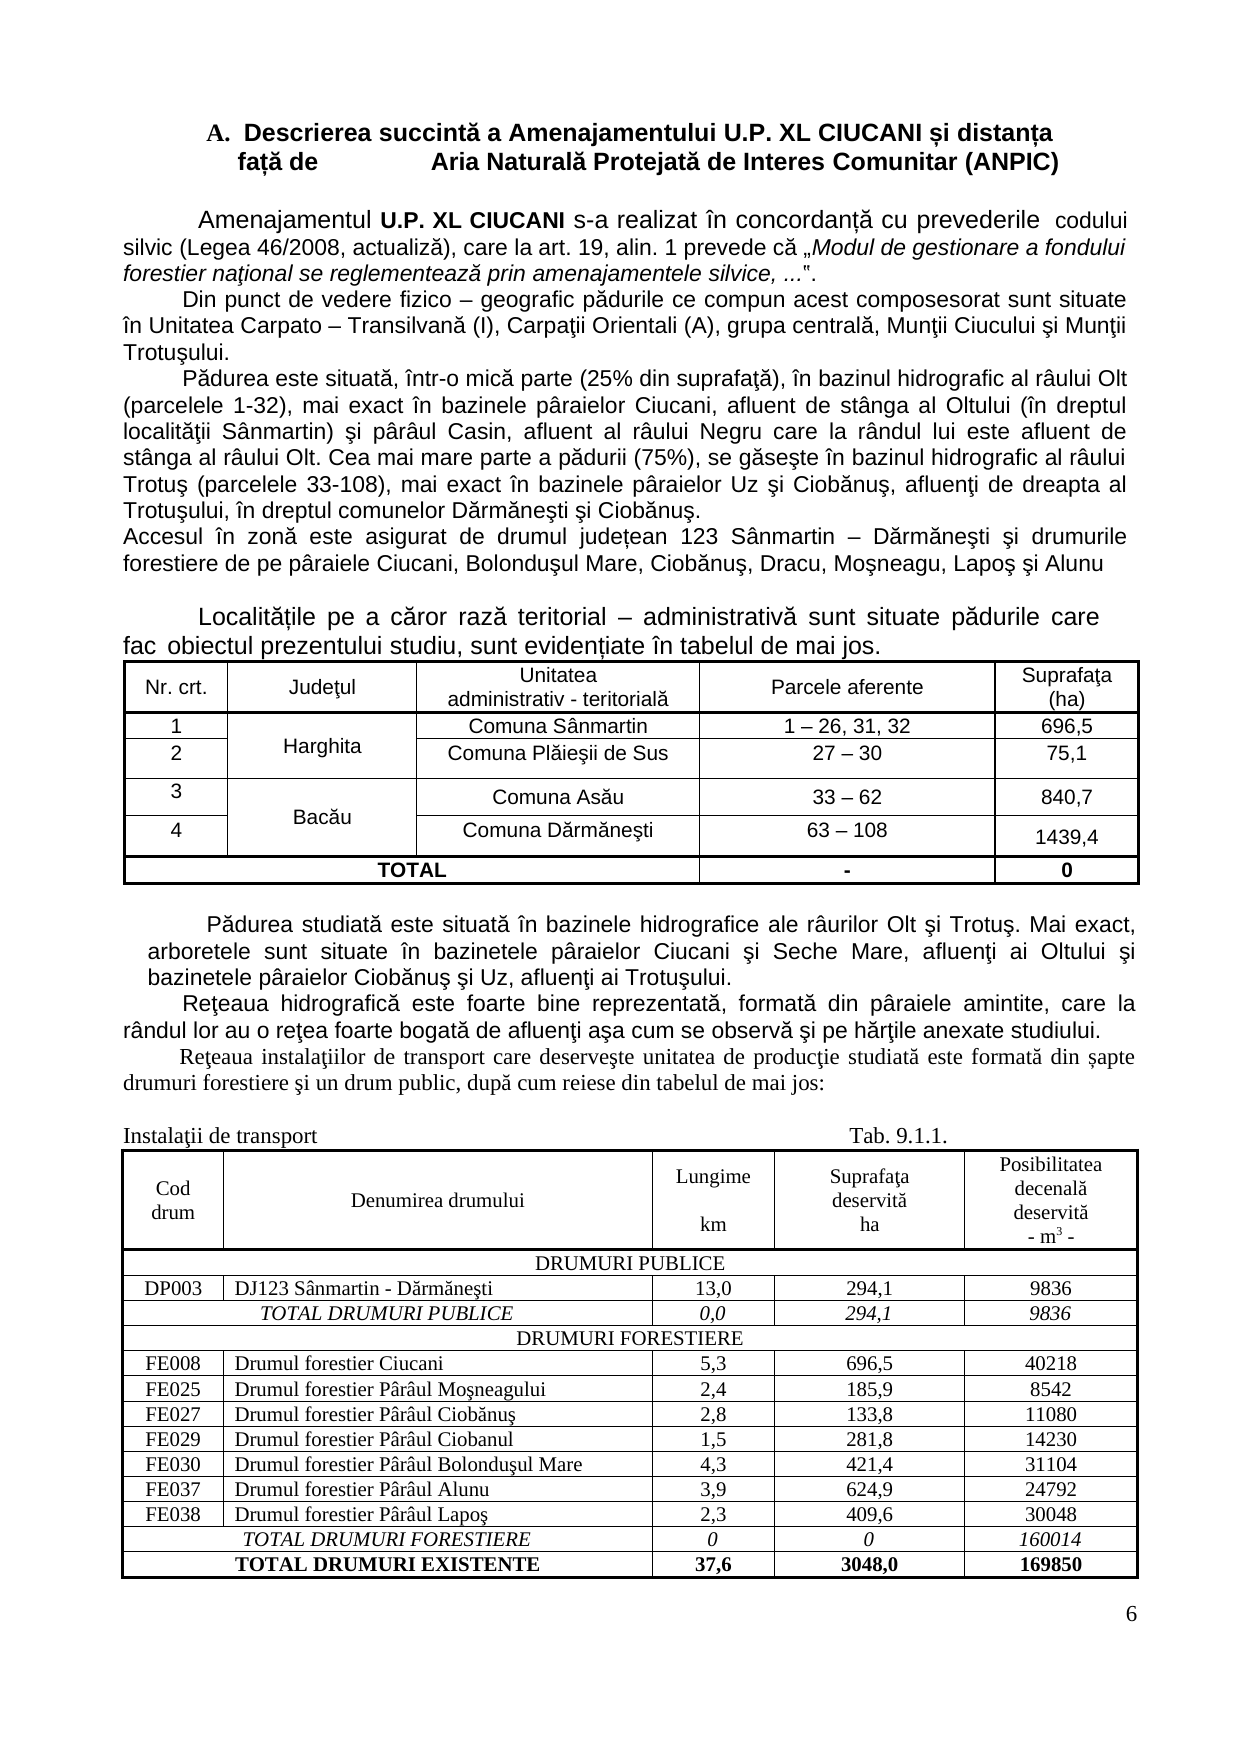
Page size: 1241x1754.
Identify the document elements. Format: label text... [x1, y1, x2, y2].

table_cell 2 [126, 739, 227, 778]
table_cell 160014 [965, 1527, 1136, 1551]
table_header Parcele aferente [700, 663, 994, 711]
table_cell - [700, 858, 994, 882]
table_cell DRUMURI FORESTIERE [124, 1326, 1136, 1350]
table_cell Drumul forestier Pârâul Lapoş [224, 1502, 652, 1526]
table_cell Drumul forestier Pârâul Ciobănuş [224, 1402, 652, 1426]
table_header Nr. crt. [126, 663, 227, 711]
table_cell 4,3 [653, 1452, 774, 1476]
text Pădurea este situată, într-o mică parte (25% din suprafaţă), în bazinul hidrografic al râului Olt (parcelele 1-32), mai exact în bazinele pâraielor Ciucani, afluent de stânga al Oltului (în dreptul localităţii Sânmartin) şi pârâul Casin, afluent al râului Negru care la rândul lui este afluent de stânga al râului Olt. Cea mai mare parte a pădurii (75%), se găseşte în bazinul hidrografic al râului Trotuş (parcelele 33-108), mai exact în bazinele pâraielor Uz şi Ciobănuş, afluenţi de dreapta al Trotuşului, în dreptul comunelor Dărmăneşti şi Ciobănuş. [123, 365, 1128, 523]
table_cell FE030 [124, 1452, 223, 1476]
table_cell 1,5 [653, 1427, 774, 1451]
text Din punct de vedere fizico – geografic pădurile ce compun acest composesorat sunt situate în Unitatea Carpato – Transilvană (I), Carpaţii Orientali (A), grupa centrală, Munţii Ciucului şi Munţii Trotuşului. [123, 286, 1128, 365]
table_cell 33 – 62 [700, 779, 994, 815]
table_cell 5,3 [653, 1351, 774, 1375]
table_cell 14230 [965, 1427, 1136, 1451]
table_cell TOTAL DRUMURI FORESTIERE [124, 1527, 652, 1551]
table_cell 3051,7 [996, 858, 1137, 882]
table_cell 2,8 [653, 1402, 774, 1426]
text Localitățile pe a căror rază teritorial – administrativă sunt situate pădurile care fac obiectul prezentului studiu, sunt evidențiate în tabelul de mai jos. [123, 602, 1137, 660]
table_cell DRUMURI PUBLICE [124, 1251, 1136, 1275]
table_cell 294,1 [775, 1301, 964, 1325]
text Instalaţii de transport Tab. 9.1.1. [123, 1122, 1137, 1148]
table_header Suprafaţa deservită ha [775, 1152, 964, 1248]
table_cell FE037 [124, 1477, 223, 1501]
table_cell Drumul forestier Pârâul Alunu [224, 1477, 652, 1501]
table_cell Comuna Sânmartin [417, 714, 699, 738]
table_cell 3,9 [653, 1477, 774, 1501]
table_cell Drumul forestier Pârâul Ciobanul [224, 1427, 652, 1451]
table_cell 133,8 [775, 1402, 964, 1426]
table_header Cod drum [124, 1152, 223, 1248]
table_cell Drumul forestier Pârâul Moşneagului [224, 1376, 652, 1401]
table_cell 1 [126, 714, 227, 738]
table_cell DJ123 Sânmartin - Dărmăneşti [224, 1276, 652, 1300]
table_cell Comuna Dărmăneşti [417, 816, 699, 855]
table_cell 696,5 [996, 714, 1137, 738]
table_cell 75,1 [996, 739, 1137, 778]
table_cell Bacău [228, 779, 416, 855]
table_cell 24792 [965, 1477, 1136, 1501]
text Accesul în zonă este asigurat de drumul județean 123 Sânmartin – Dărmăneşti şi drumurile forestiere de pe pâraiele Ciucani, Bolonduşul Mare, Ciobănuş, Dracu, Moşneagu, Lapoş şi Alunu [123, 523, 1128, 576]
table_cell 30048 [965, 1502, 1136, 1526]
table_cell TOTAL DRUMURI EXISTENTE [124, 1552, 652, 1576]
table_cell 409,6 [775, 1502, 964, 1526]
table_cell 185,9 [775, 1376, 964, 1401]
table_cell 11080 [965, 1402, 1136, 1426]
table_cell Drumul forestier Ciucani [224, 1351, 652, 1375]
table_cell Harghita [228, 714, 416, 778]
table_header Lungime km [653, 1152, 774, 1248]
table_header Suprafaţa (ha) [996, 663, 1137, 711]
table_cell 13,0 [653, 1301, 774, 1325]
table_cell FE025 [124, 1376, 223, 1401]
table_cell 9836 [965, 1276, 1136, 1300]
text Reţeaua hidrografică este foarte bine reprezentată, formată din pâraiele amintite, care la rândul lor au o reţea foarte bogată de afluenţi aşa cum se observă şi pe hărţile anexate studiului. [123, 990, 1137, 1043]
table_cell 1439,4 [996, 816, 1137, 855]
table_cell 24,6 [653, 1527, 774, 1551]
table_cell TOTAL DRUMURI PUBLICE [124, 1301, 652, 1325]
text Reţeaua instalaţiilor de transport care deserveşte unitatea de producţie studiată este formată din șapte drumuri forestiere şi un drum public, după cum reiese din tabelul de mai jos: [123, 1043, 1137, 1096]
table_cell 281,8 [775, 1427, 964, 1451]
table_cell 2,4 [653, 1376, 774, 1401]
table_header Unitatea administrativ - teritorială [417, 663, 699, 711]
table_cell 3 [126, 779, 227, 815]
table_cell 169850 [965, 1552, 1136, 1576]
table_cell 63 – 108 [700, 816, 994, 855]
table_cell 840,7 [996, 779, 1137, 815]
table_cell FE008 [124, 1351, 223, 1375]
table_cell 1 – 26, 31, 32 [700, 714, 994, 738]
table_cell 3048,0 [775, 1552, 964, 1576]
table_cell 421,4 [775, 1452, 964, 1476]
text Pădurea studiată este situată în bazinele hidrografice ale râurilor Olt şi Trotuş. Mai exact, arboretele sunt situate în bazinetele pâraielor Ciucani şi Seche Mare, afluenţi ai Oltului şi bazinetele pâraielor Ciobănuş şi Uz, afluenţi ai Trotuşului. [147, 911, 1137, 990]
table_cell 40218 [965, 1351, 1136, 1375]
table_cell Drumul forestier Pârâul Bolonduşul Mare [224, 1452, 652, 1476]
table_cell 37,6 [653, 1552, 774, 1576]
table_header Posibilitatea decenală deservită - m3 - [965, 1152, 1136, 1248]
list Descrierea succintă a Amenajamentului U.P. XL CIUCANI și distanța față de Aria Naturală Protejată de Interes Comunitar (ANPIC) [187, 118, 1072, 176]
table_cell 4 [126, 816, 227, 855]
table_cell 696,5 [775, 1351, 964, 1375]
table_cell Comuna Asău [417, 779, 699, 815]
table_header Judeţul [228, 663, 416, 711]
table_header Denumirea drumului [224, 1152, 652, 1248]
table_cell FE027 [124, 1402, 223, 1426]
table_cell FE029 [124, 1427, 223, 1451]
table_cell 31104 [965, 1452, 1136, 1476]
table_cell 13,0 [653, 1276, 774, 1300]
table_cell DP003 [124, 1276, 223, 1300]
text Amenajamentul U.P. XL CIUCANI s-a realizat în concordanță cu prevederile codului silvic (Legea 46/2008, actualiză), care la art. 19, alin. 1 prevede că „Modul de gestionare a fondului forestier naţional se reglementează prin amenajamentele silvice, ...‟. [123, 205, 1128, 286]
table_cell FE038 [124, 1502, 223, 1526]
table_cell 8542 [965, 1376, 1136, 1401]
table_cell TOTAL [126, 858, 699, 882]
table_cell Comuna Plăieşii de Sus [417, 739, 699, 778]
table_cell 294,1 [775, 1276, 964, 1300]
table_cell 2753,9 [775, 1527, 964, 1551]
table_cell 624,9 [775, 1477, 964, 1501]
table_cell 27 – 30 [700, 739, 994, 778]
table_cell 9836 [965, 1301, 1136, 1325]
table_cell 2,3 [653, 1502, 774, 1526]
